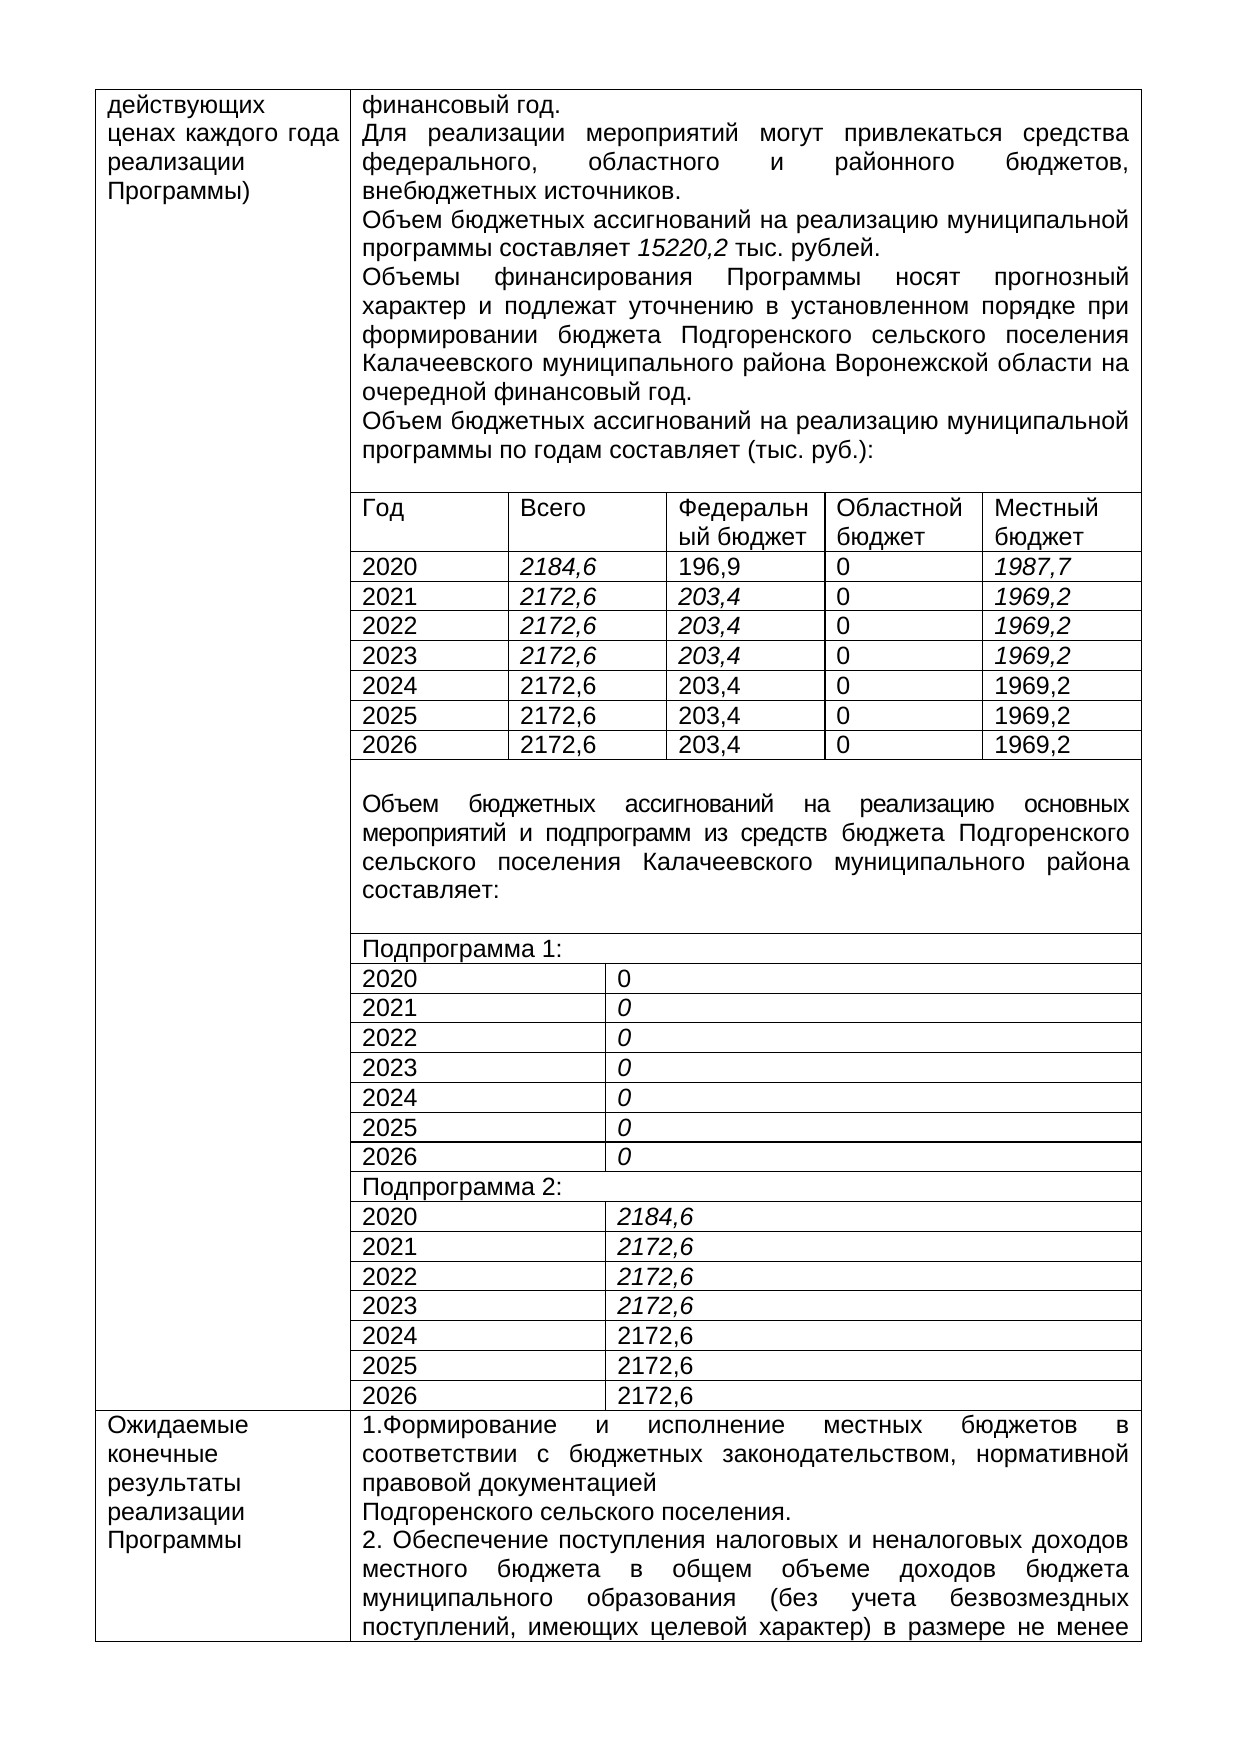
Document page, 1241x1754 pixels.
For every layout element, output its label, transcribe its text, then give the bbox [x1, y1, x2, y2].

table_cell 2022 [351, 1023, 605, 1052]
table_cell 1969,2 [983, 641, 1141, 670]
table_cell 1969,2 [983, 701, 1141, 729]
table_cell 2026 [351, 1143, 605, 1171]
table_cell 2021 [351, 582, 508, 610]
table_cell 2184,6 [509, 552, 666, 581]
table_cell 0 [826, 552, 982, 581]
table_cell 2172,6 [606, 1262, 1141, 1290]
table_cell 0 [606, 1023, 1141, 1052]
table_cell 2026 [351, 1381, 605, 1409]
table_cell 0 [826, 701, 982, 729]
table_cell 1987,7 [983, 552, 1141, 581]
table_cell 203,4 [667, 611, 824, 640]
table_cell 2020 [351, 552, 508, 581]
table_cell 0 [606, 1113, 1141, 1141]
table_cell 1969,2 [983, 582, 1141, 610]
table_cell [351, 1411, 1141, 1641]
table_cell 2172,6 [606, 1321, 1141, 1350]
table_cell 2172,6 [509, 582, 666, 610]
table_cell Год [351, 493, 508, 551]
table_cell 2025 [351, 701, 508, 729]
table_cell 2020 [351, 1202, 605, 1231]
table_cell 0 [826, 731, 982, 759]
table_cell 1969,2 [983, 671, 1141, 700]
table_cell 1969,2 [983, 731, 1141, 759]
table_cell 2022 [351, 1262, 605, 1290]
table_cell 2172,6 [509, 731, 666, 759]
table_cell 203,4 [667, 731, 824, 759]
table_cell 0 [606, 1053, 1141, 1082]
table_cell 203,4 [667, 671, 824, 700]
table_cell 2023 [351, 641, 508, 670]
table_cell 0 [606, 1083, 1141, 1112]
table_cell 2023 [351, 1053, 605, 1082]
table_cell Объем бюджетных ассигнований на реализацию основных мероприятий и подпрограмм из средств бюджета Подгоренского сельского поселения Калачеевского муниципального района составляет: [351, 760, 1141, 933]
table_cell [351, 90, 1141, 492]
table_cell 2172,6 [509, 641, 666, 670]
table_cell 0 [606, 1143, 1141, 1171]
table_cell 2021 [351, 994, 605, 1022]
table_cell 2172,6 [606, 1232, 1141, 1261]
table_cell 0 [826, 582, 982, 610]
table_cell 2172,6 [509, 611, 666, 640]
table_cell 203,4 [667, 701, 824, 729]
table_cell 2024 [351, 671, 508, 700]
table_cell 2172,6 [509, 701, 666, 729]
table_cell 0 [606, 994, 1141, 1022]
table_cell 203,4 [667, 582, 824, 610]
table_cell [96, 90, 350, 1409]
table_cell 2021 [351, 1232, 605, 1261]
table_cell 0 [826, 611, 982, 640]
table_cell 1969,2 [983, 611, 1141, 640]
table_cell Подпрограмма 2: [351, 1172, 1141, 1201]
table_cell 2172,6 [606, 1381, 1141, 1409]
table_cell 0 [606, 964, 1141, 992]
table_cell 2172,6 [606, 1291, 1141, 1320]
table_cell 2172,6 [606, 1351, 1141, 1380]
table_cell 2023 [351, 1291, 605, 1320]
table_cell 2024 [351, 1083, 605, 1112]
table_cell 2022 [351, 611, 508, 640]
table_cell 2172,6 [509, 671, 666, 700]
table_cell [96, 1411, 350, 1641]
table_cell 2025 [351, 1113, 605, 1141]
table_cell 2024 [351, 1321, 605, 1350]
table_cell 196,9 [667, 552, 824, 581]
table_cell 0 [826, 671, 982, 700]
table_cell 2184,6 [606, 1202, 1141, 1231]
table_cell 203,4 [667, 641, 824, 670]
table_cell 2025 [351, 1351, 605, 1380]
table_cell 0 [826, 641, 982, 670]
table_cell Всего [509, 493, 666, 551]
table_cell 2020 [351, 964, 605, 992]
table_cell 2026 [351, 731, 508, 759]
